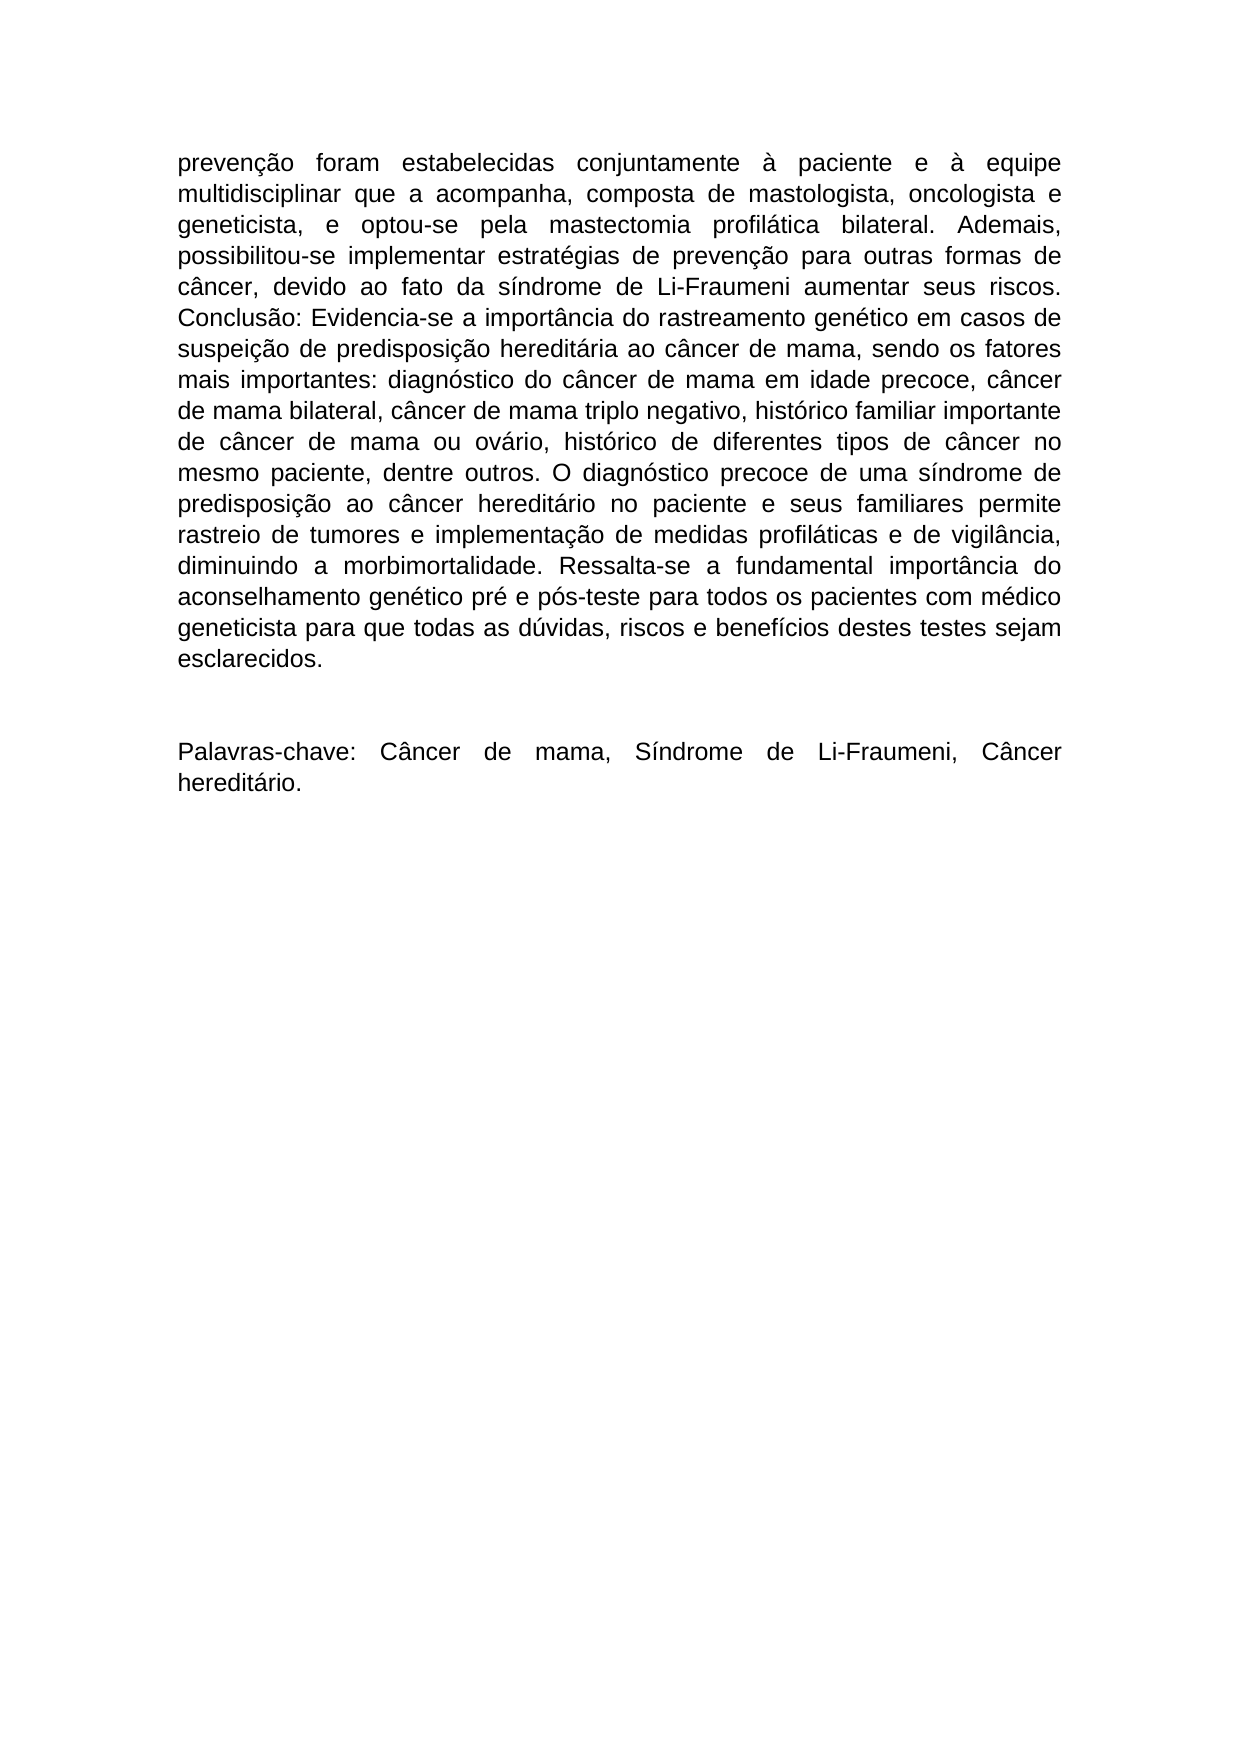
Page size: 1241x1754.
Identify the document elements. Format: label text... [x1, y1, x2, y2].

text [177, 148, 1063, 673]
text Palavras-chave: Câncer de mama, Síndrome de Li-Fraumeni, Câncer hereditário. [177, 737, 1063, 797]
